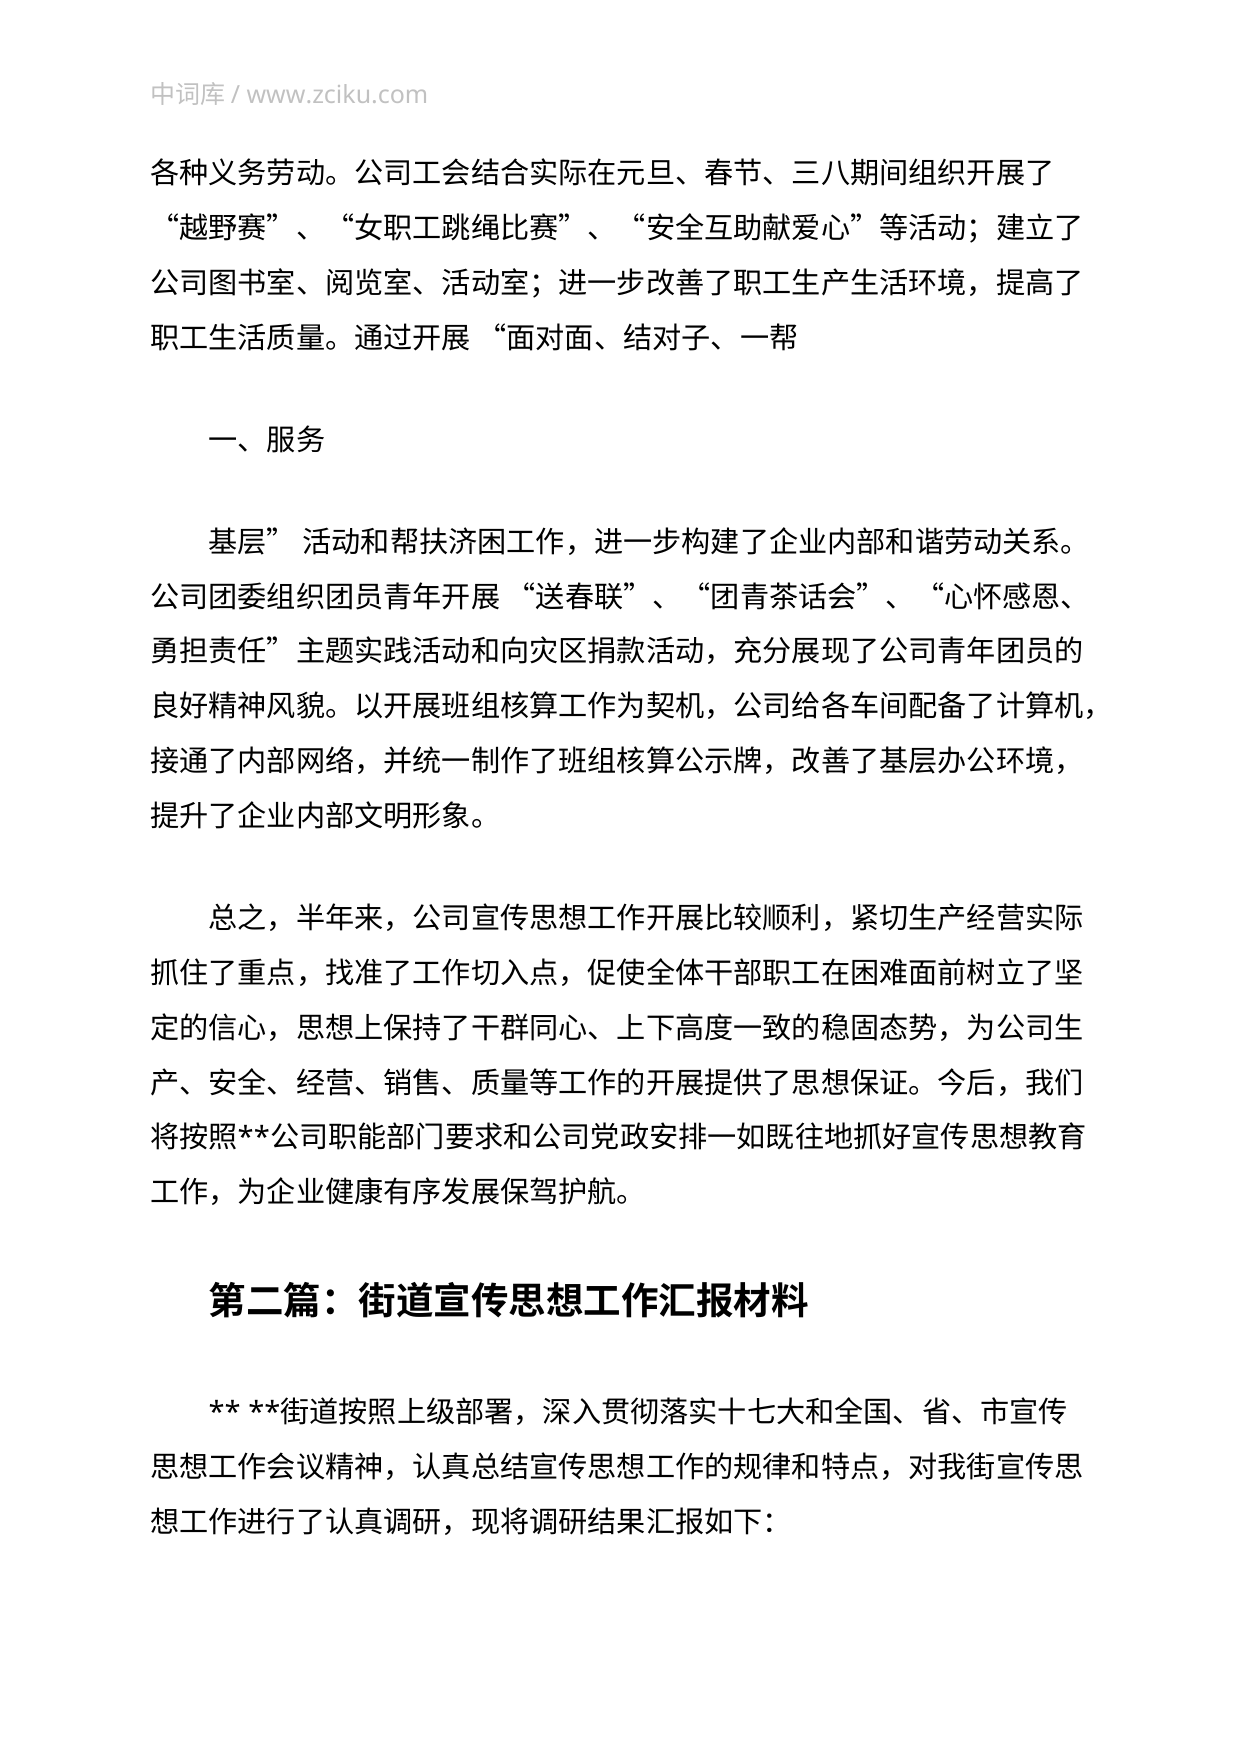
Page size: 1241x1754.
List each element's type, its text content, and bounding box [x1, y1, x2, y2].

text 一、服务 [150, 416, 1090, 459]
text ** **街道按照上级部署，深入贯彻落实十七大和全国、省、市宣传思想工作会议精神，认真总结宣传思想工作的规律和特点，对我街宣传思想工作进行了认真调研，现将调研结果汇报如下： [150, 1388, 1090, 1540]
text 第二篇：街道宣传思想工作汇报材料 [150, 1271, 1090, 1325]
text 基层” 活动和帮扶济困工作，进一步构建了企业内部和谐劳动关系。公司团委组织团员青年开展 “送春联”、“团青茶话会”、“心怀感恩、勇担责任”主题实践活动和向灾区捐款活动，充分展现了公司青年团员的良好精神风貌。以开展班组核算工作为契机，公司给各车间配备了计算机，接通了内部网络，并统一制作了班组核算公示牌，改善了基层办公环境，提升了企业内部文明形象。 [150, 518, 1090, 835]
text 总之，半年来，公司宣传思想工作开展比较顺利，紧切生产经营实际抓住了重点，找准了工作切入点，促使全体干部职工在困难面前树立了坚定的信心，思想上保持了干群同心、上下高度一致的稳固态势，为公司生产、安全、经营、销售、质量等工作的开展提供了思想保证。今后，我们将按照**公司职能部门要求和公司党政安排一如既往地抓好宣传思想教育工作，为企业健康有序发展保驾护航。 [150, 894, 1090, 1211]
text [150, 150, 1090, 357]
